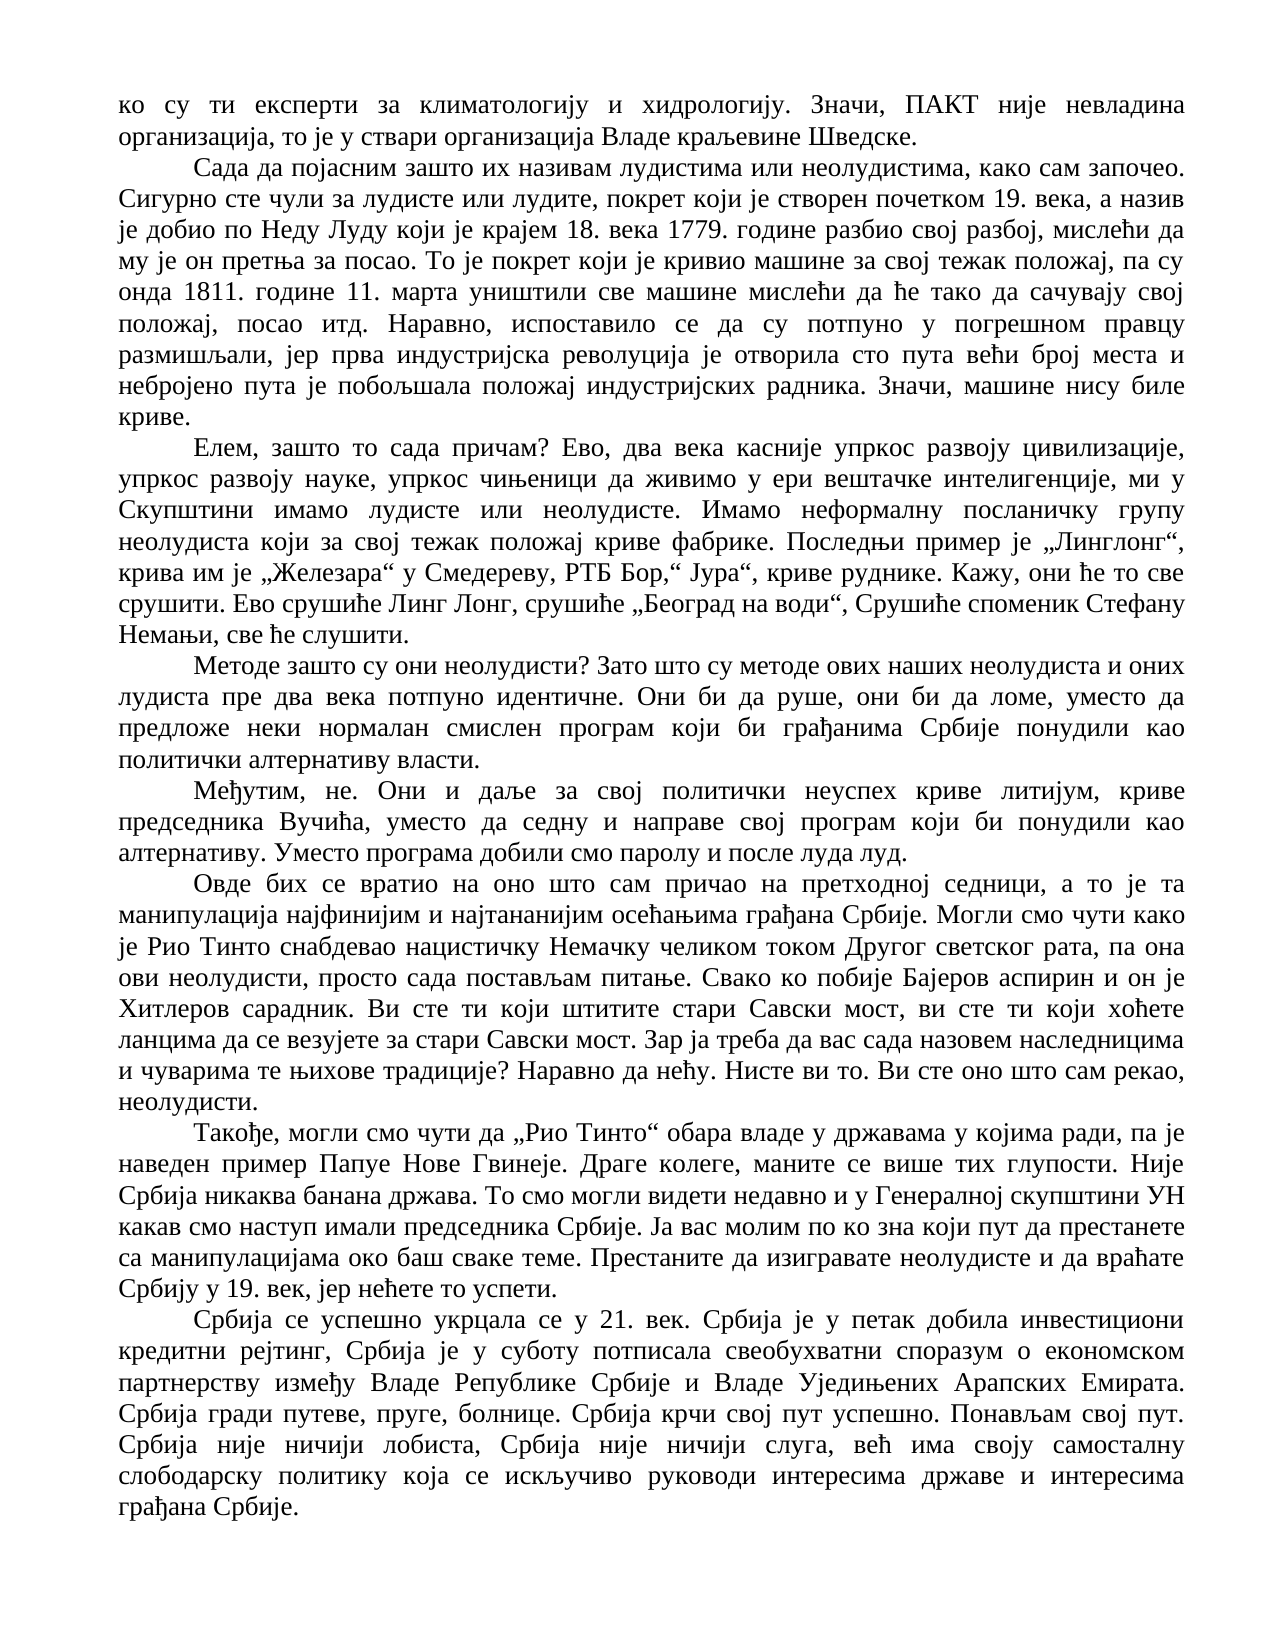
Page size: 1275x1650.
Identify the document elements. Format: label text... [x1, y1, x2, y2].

text Овде бих се вратио на оно што сам причао на претходној седници, а то је та манипулација најфинијим и најтананијим осећањима грађана Србије. Могли смо чути како је Рио Тинто снабдевао нацистичку Немачку челиком током Другог светског рата, па она ови неолудисти, просто сада постављам питање. Свако ко побије Бајеров аспирин и он је Хитлеров сарадник. Ви сте ти који штитите стари Савски мост, ви сте ти који хоћете ланцима да се везујете за стари Савски мост. Зар ја треба да вас сада назовем наследницима и чуварима те њихове традиције? Наравно да нећу. Нисте ви то. Ви сте оно што сам рекао, неолудисти. [118, 867, 1186, 1116]
text Србија се успешно укрцала се у 21. век. Србија је у петак добила инвестициони кредитни рејтинг, Србија је у суботу потписала свеобухватни споразум о економском партнерству између Владе Републике Србије и Владе Уједињених Арапских Емирата. Србија гради путеве, пруге, болнице. Србија крчи свој пут успешно. Понављам свој пут. Србија није ничији лобиста, Србија није ничији слуга, већ има своју самосталну слободарску политику која се искључиво руководи интересима државе и интересима грађана Србије. [118, 1303, 1186, 1521]
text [118, 89, 1186, 151]
text Такође, могли смо чути да „Рио Тинто“ обара владе у државама у којима ради, па је наведен пример Папуе Нове Гвинеје. Драге колеге, маните се више тих глупости. Није Србија никаква банана држава. То смо могли видети недавно и у Генералној скупштини УН какав смо наступ имали председника Србије. Ја вас молим по ко зна који пут да престанете са манипулацијама око баш сваке теме. Престаните да изигравате неолудисте и да враћате Србију у 19. век, јер нећете то успети. [118, 1116, 1186, 1303]
text Методе зашто су они неолудисти? Зато што су методе ових наших неолудиста и оних лудиста пре два века потпуно идентичне. Они би да руше, они би да ломе, уместо да предложе неки нормалан смислен програм који би грађанима Србије понудили као политички алтернативу власти. [118, 649, 1186, 774]
text Сада да појасним зашто их називам лудистима или неолудистима, како сам започео. Сигурно сте чули за лудисте или лудите, покрет који је створен почетком 19. века, а назив је добио по Неду Луду који је крајем 18. века 1779. године разбио свој разбој, мислећи да му је он претња за посао. То је покрет који је кривио машине за свој тежак положај, па су онда 1811. године 11. марта уништили све машине мислећи да ће тако да сачувају свој положај, посао итд. Наравно, испоставило се да су потпуно у погрешном правцу размишљали, јер прва индустријска револуција је отворила сто пута већи број места и небројено пута је побољшала положај индустријских радника. Значи, машине нису биле криве. [118, 151, 1186, 431]
text Елем, зашто то сада причам? Ево, два века касније упркос развоју цивилизације, упркос развоју науке, упркос чињеници да живимо у ери вештачке интелигенције, ми у Скупштини имамо лудисте или неолудисте. Имамо неформалну посланичку групу неолудиста који за свој тежак положај криве фабрике. Последњи пример је „Линглонг“, крива им је „Железара“ у Смедереву, РТБ Бор,“ Јура“, криве руднике. Кажу, они ће то све срушити. Ево срушиће Линг Лонг, срушиће „Београд на води“, Срушиће споменик Стефану Немањи, све ће слушити. [118, 431, 1186, 649]
text Међутим, не. Они и даље за свој политички неуспех криве литијум, криве председника Вучића, уместо да седну и направе свој програм који би понудили као алтернативу. Уместо програма добили смо паролу и после луда луд. [118, 774, 1186, 867]
